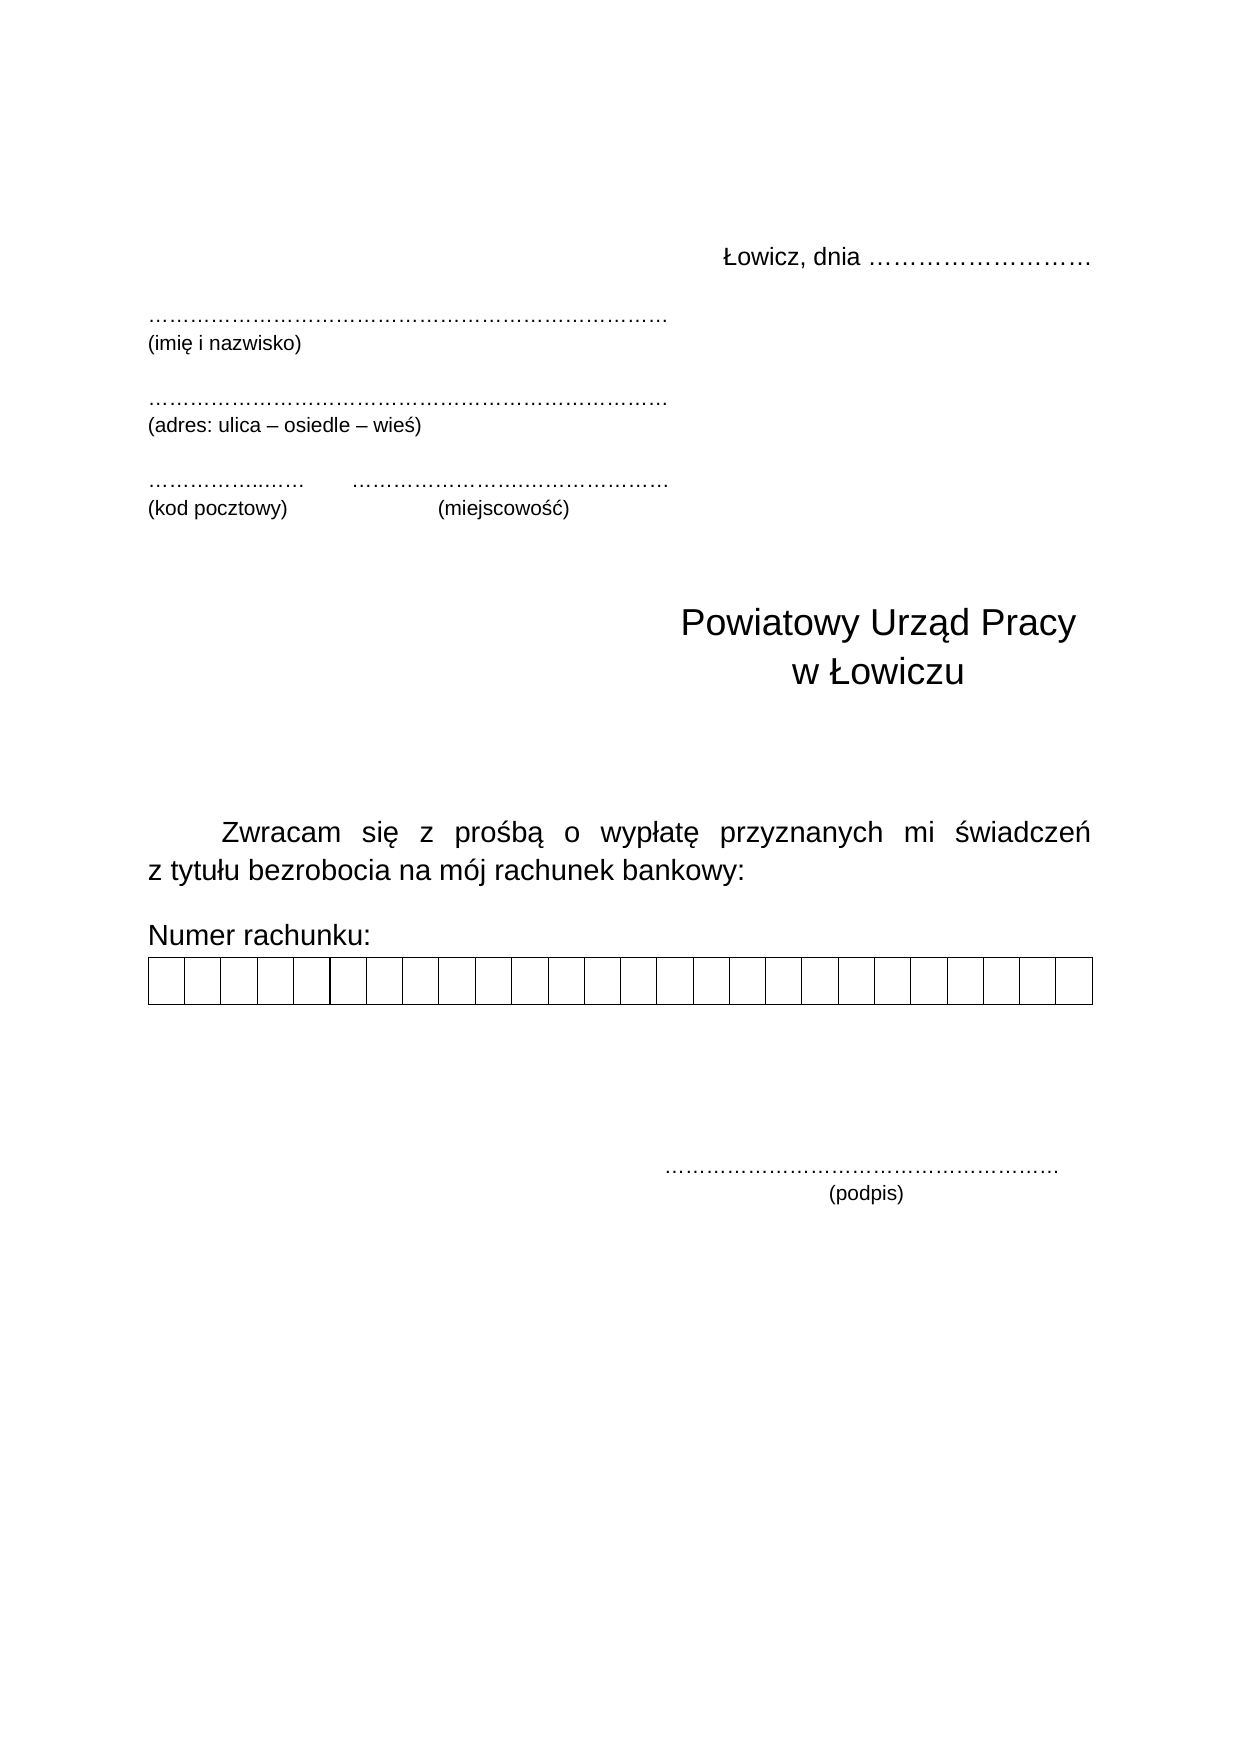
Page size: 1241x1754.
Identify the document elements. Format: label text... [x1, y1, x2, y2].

text ……………..…… …………………….………………… [148, 468, 1093, 492]
text (adres: ulica – osiedle – wieś) [148, 413, 1093, 437]
text (imię i nazwisko) [148, 330, 1093, 354]
table_header [294, 958, 329, 1004]
table_header [802, 958, 838, 1004]
table_header [439, 958, 475, 1004]
text (kod pocztowy) (miejscowość) [148, 495, 1093, 519]
table_header [1056, 958, 1092, 1004]
table_header [476, 958, 511, 1004]
table_header [730, 958, 765, 1004]
text w Łowiczu [664, 649, 1093, 693]
text Zwracam się z prośbą o wypłatę przyznanych mi świadczeń z tytułu bezrobocia na mój rachunek bankowy: [148, 815, 1093, 914]
table_header [984, 958, 1019, 1004]
table_header [911, 958, 947, 1004]
table_header [403, 958, 438, 1004]
table_header [694, 958, 729, 1004]
table_header [585, 958, 620, 1004]
table_header [839, 958, 874, 1004]
table_header [549, 958, 584, 1004]
table_header [766, 958, 801, 1004]
table_header [621, 958, 656, 1004]
text Powiatowy Urząd Pracy [590, 600, 1093, 643]
subtitle Łowicz, dnia ……………………… [148, 242, 1093, 271]
text ………………………………………………………………… [148, 303, 1093, 327]
table_header [512, 958, 548, 1004]
table_header [875, 958, 910, 1004]
table_header [367, 958, 402, 1004]
text Numer rachunku: [148, 918, 1093, 952]
text ………………………………………………………………… [148, 385, 1093, 409]
table_header [149, 958, 184, 1004]
text (podpis) [738, 1181, 1093, 1205]
table_header [221, 958, 257, 1004]
table_header [657, 958, 693, 1004]
text ………………………………………………… [590, 1153, 1093, 1177]
table_header [258, 958, 293, 1004]
table_header [331, 958, 366, 1004]
table_header [1020, 958, 1055, 1004]
table_header [948, 958, 983, 1004]
table_header [185, 958, 220, 1004]
